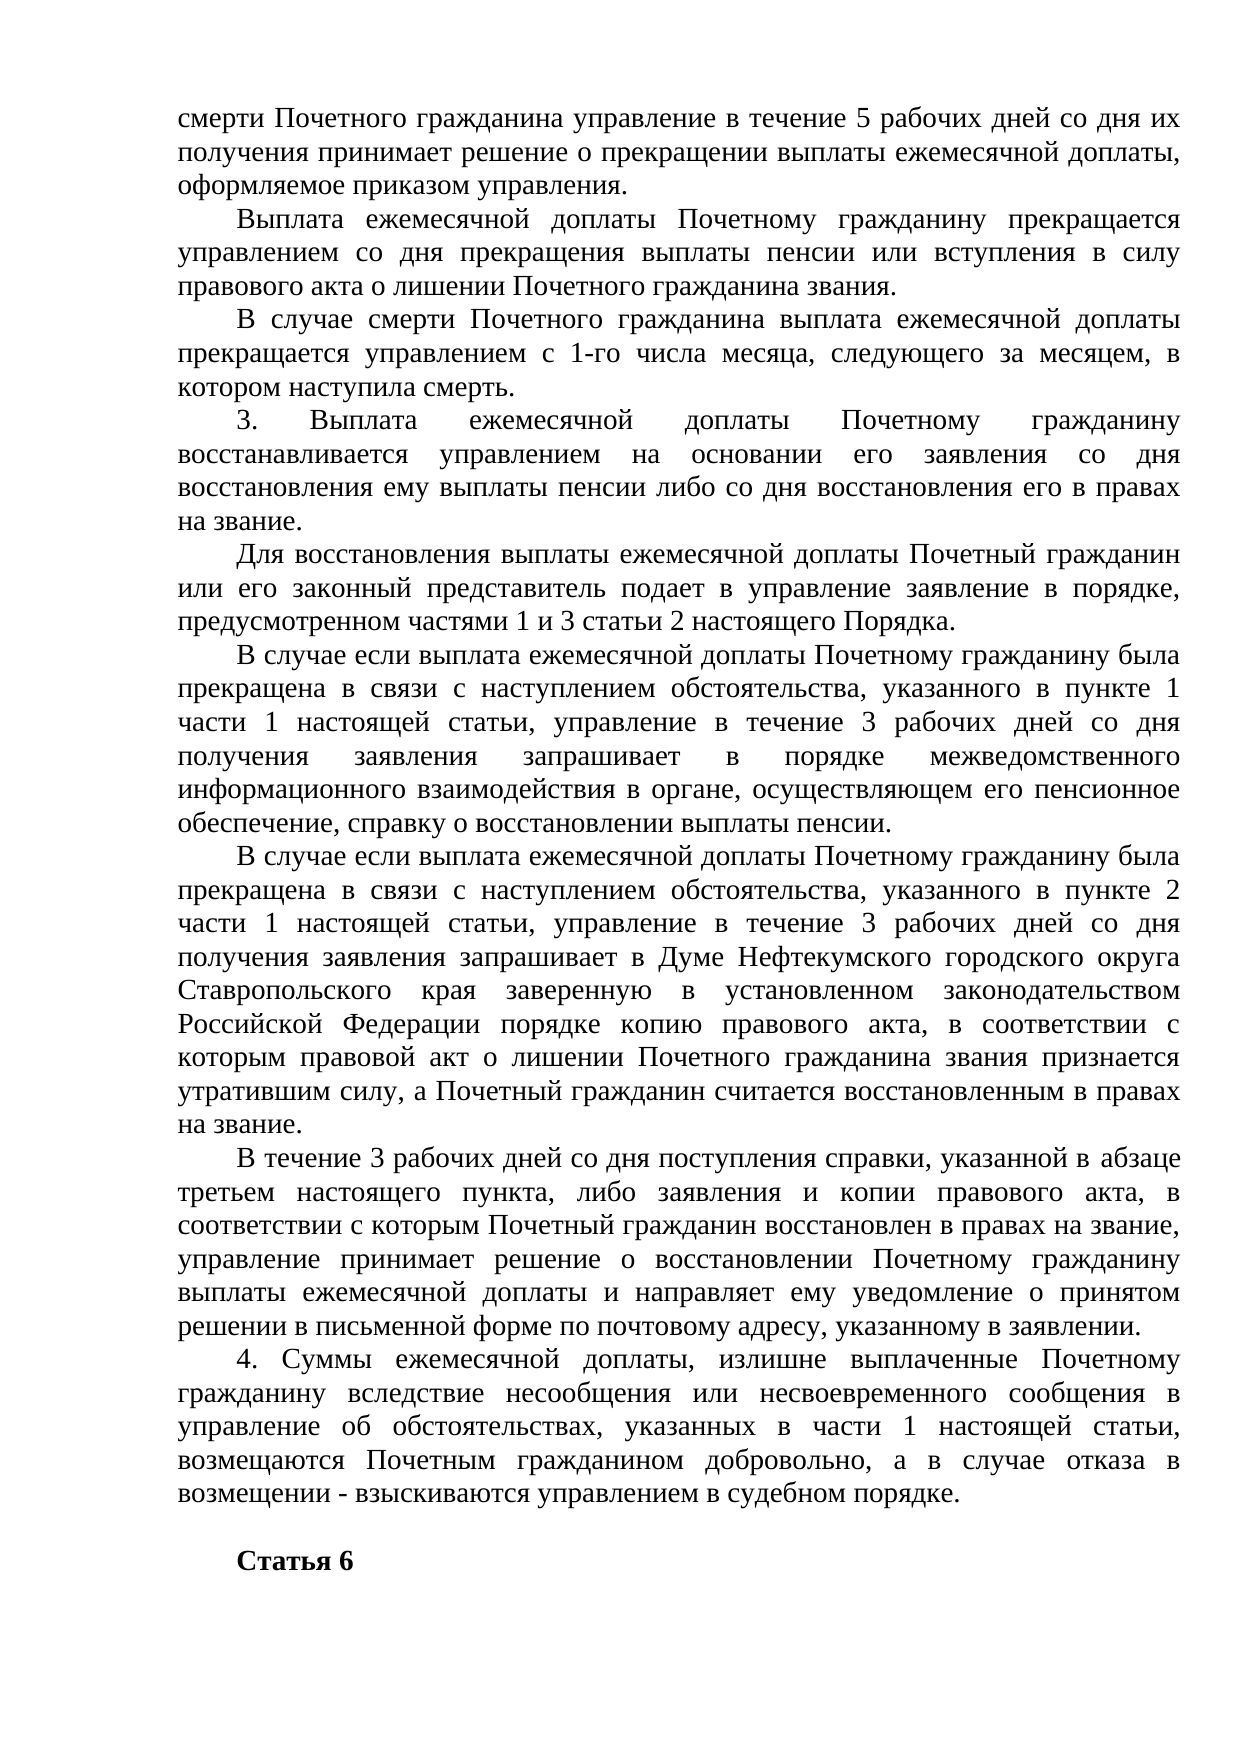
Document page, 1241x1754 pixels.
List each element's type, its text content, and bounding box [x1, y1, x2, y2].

text Для восстановления выплаты ежемесячной доплаты Почетный гражданин или его законный представитель подает в управление заявление в порядке, предусмотренном частями 1 и 3 статьи 2 настоящего Порядка. [177, 536, 1181, 637]
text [177, 100, 1181, 201]
text 4. Суммы ежемесячной доплаты, излишне выплаченные Почетному гражданину вследствие несообщения или несвоевременного сообщения в управление об обстоятельствах, указанных в части 1 настоящей статьи, возмещаются Почетным гражданином добровольно, а в случае отказа в возмещении - взыскиваются управлением в судебном порядке. [177, 1341, 1181, 1509]
text Выплата ежемесячной доплаты Почетному гражданину прекращается управлением со дня прекращения выплаты пенсии или вступления в силу правового акта о лишении Почетного гражданина звания. [177, 201, 1181, 302]
text Статья 6 [177, 1543, 1181, 1576]
text В случае смерти Почетного гражданина выплата ежемесячной доплаты прекращается управлением с 1-го числа месяца, следующего за месяцем, в котором наступила смерть. [177, 302, 1181, 402]
text В случае если выплата ежемесячной доплаты Почетному гражданину была прекращена в связи с наступлением обстоятельства, указанного в пункте 2 части 1 настоящей статьи, управление в течение 3 рабочих дней со дня получения заявления запрашивает в Думе Нефтекумского городского округа Ставропольского края заверенную в установленном законодательством Российской Федерации порядке копию правового акта, в соответствии с которым правовой акт о лишении Почетного гражданина звания признается утратившим силу, а Почетный гражданин считается восстановленным в правах на звание. [177, 838, 1181, 1140]
text В течение 3 рабочих дней со дня поступления справки, указанной в абзаце третьем настоящего пункта, либо заявления и копии правового акта, в соответствии с которым Почетный гражданин восстановлен в правах на звание, управление принимает решение о восстановлении Почетному гражданину выплаты ежемесячной доплаты и направляет ему уведомление о принятом решении в письменной форме по почтовому адресу, указанному в заявлении. [177, 1140, 1181, 1341]
text В случае если выплата ежемесячной доплаты Почетному гражданину была прекращена в связи с наступлением обстоятельства, указанного в пункте 1 части 1 настоящей статьи, управление в течение 3 рабочих дней со дня получения заявления запрашивает в порядке межведомственного информационного взаимодействия в органе, осуществляющем его пенсионное обеспечение, справку о восстановлении выплаты пенсии. [177, 637, 1181, 838]
text 3. Выплата ежемесячной доплаты Почетному гражданину восстанавливается управлением на основании его заявления со дня восстановления ему выплаты пенсии либо со дня восстановления его в правах на звание. [177, 402, 1181, 536]
